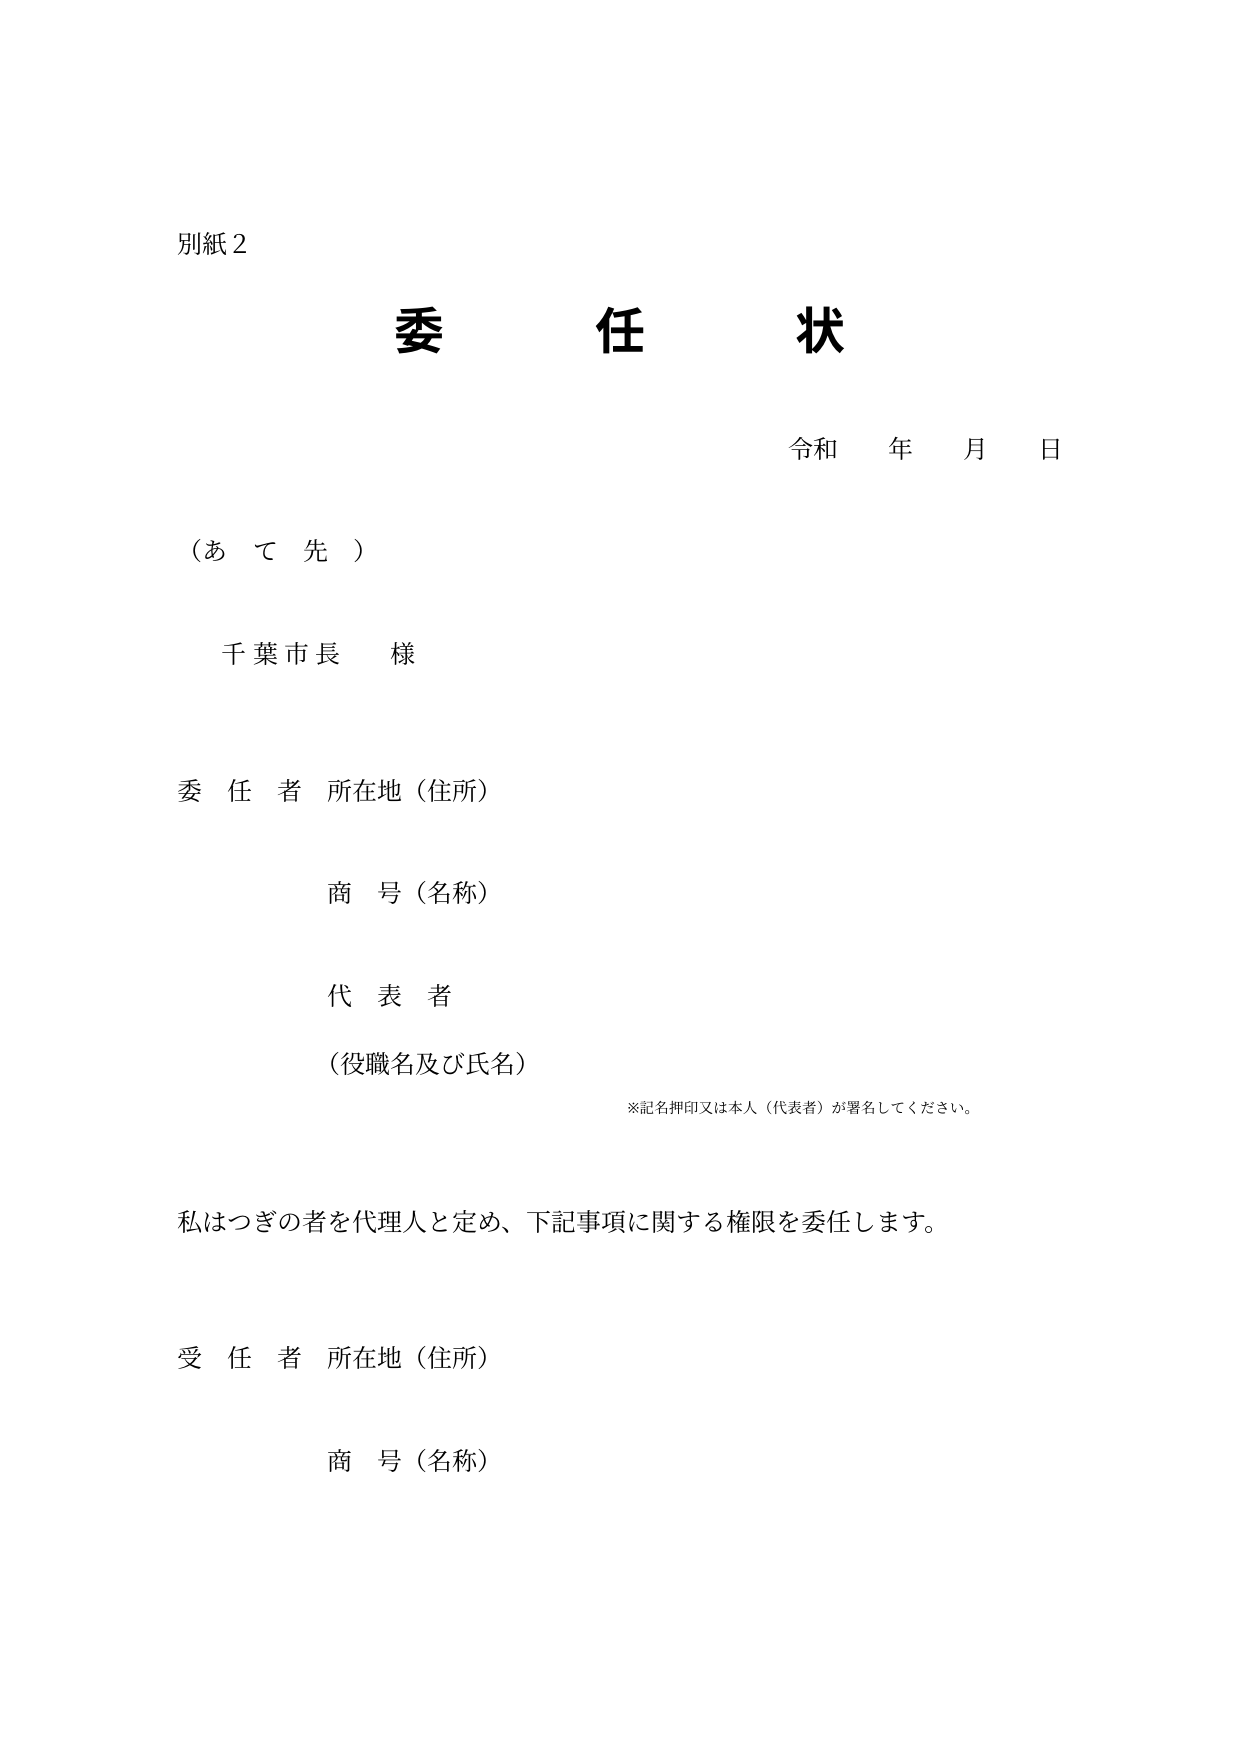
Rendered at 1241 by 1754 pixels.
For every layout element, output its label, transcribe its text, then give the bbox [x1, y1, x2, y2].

text 受 任 者 所在地（住所） [177, 1323, 1063, 1391]
text 別紙２ [177, 208, 1063, 277]
text 令和 年 月 日 [177, 413, 1063, 482]
text 商 号（名称） [177, 1425, 1063, 1494]
text （あ て 先 ） [177, 516, 1063, 584]
text ※記名押印又は本人（代表者）が署名してください。 [177, 1097, 1063, 1118]
text 商 号（名称） [177, 858, 1063, 926]
text 委 任 者 所在地（住所） [177, 755, 1063, 823]
text 私はつぎの者を代理人と定め、下記事項に関する権限を委任します。 [177, 1186, 1063, 1254]
text 代 表 者 [177, 960, 1063, 1028]
text （役職名及び氏名） [177, 1028, 1063, 1097]
text 委 任 状 [177, 277, 1063, 379]
text 千 葉 市 長 様 [177, 618, 1063, 687]
